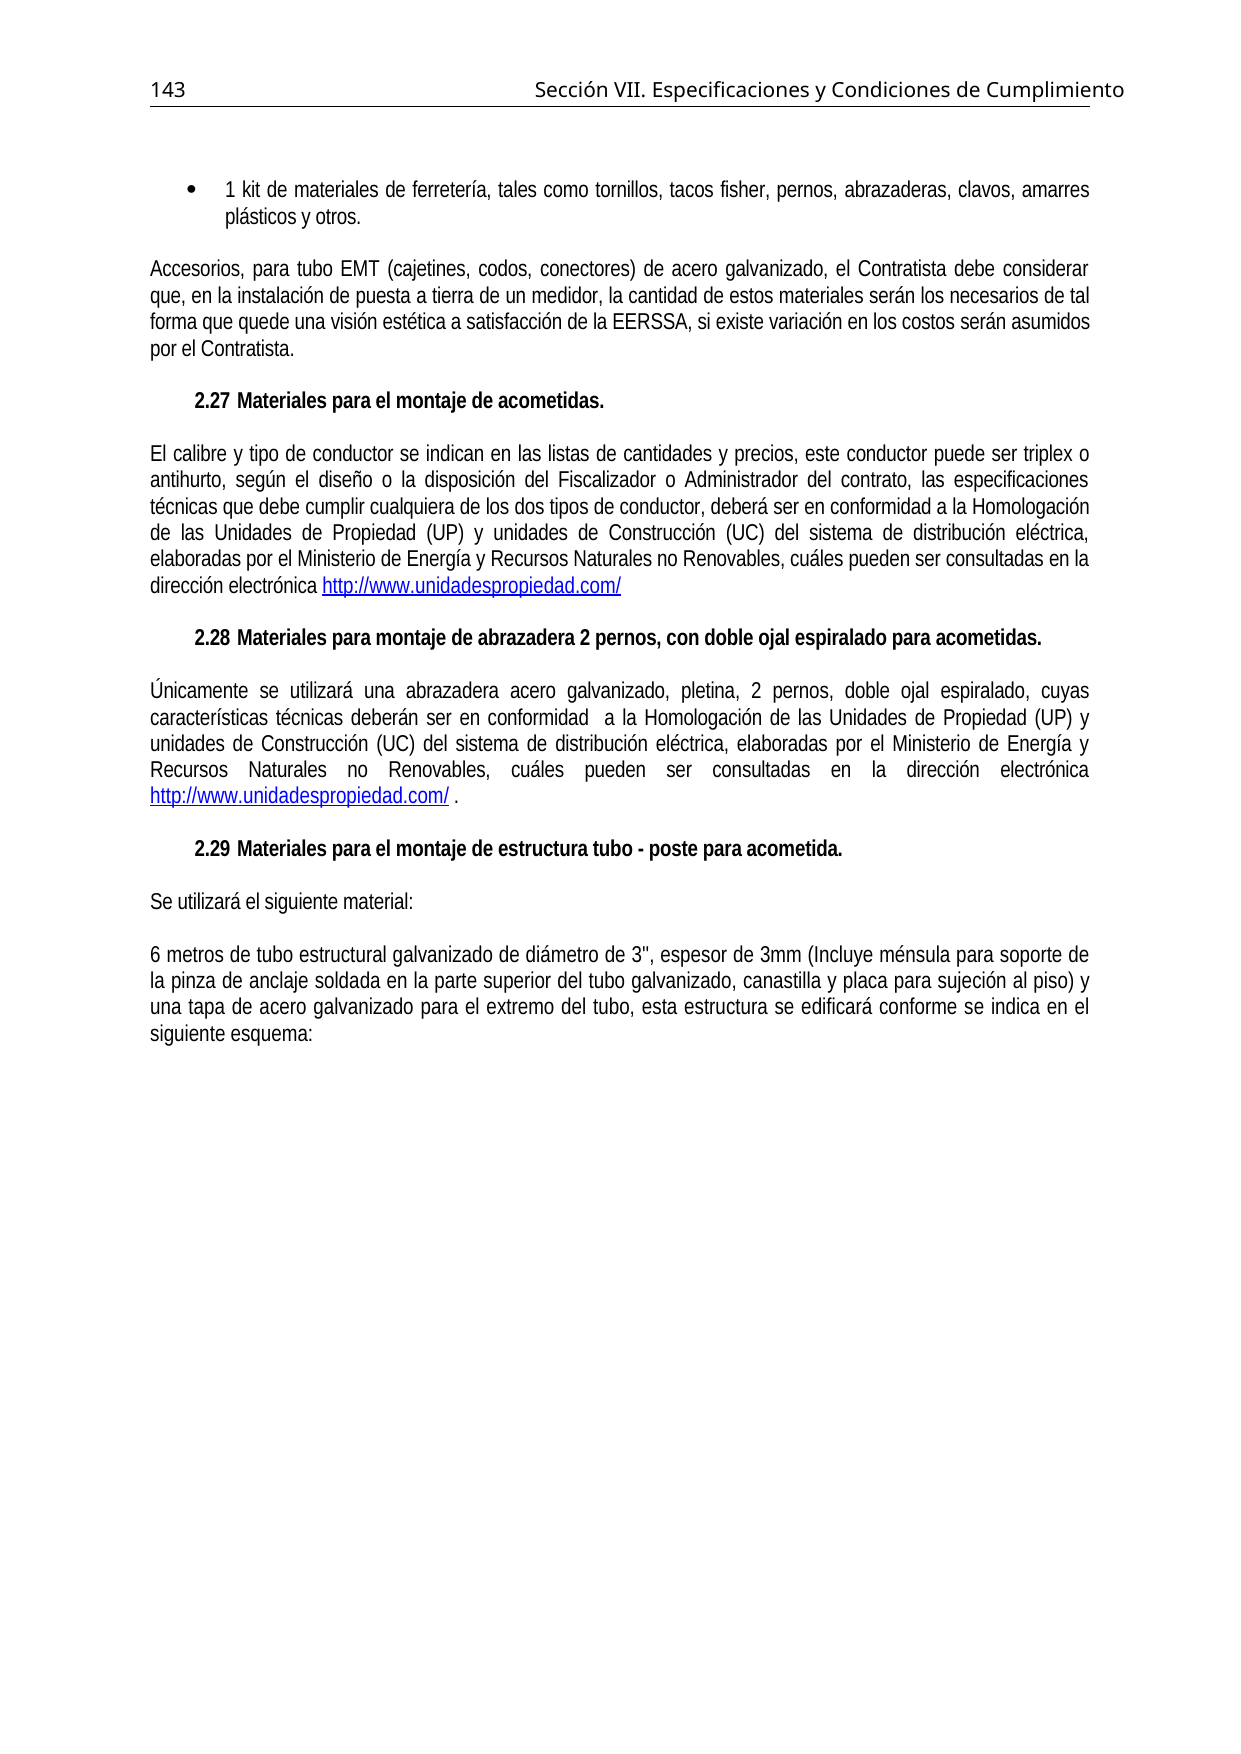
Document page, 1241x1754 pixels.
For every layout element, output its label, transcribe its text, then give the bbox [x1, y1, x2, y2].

text Se utilizará el siguiente material: [150, 888, 1090, 914]
list 1 kit de materiales de ferretería, tales como tornillos, tacos fisher, pernos, abrazaderas, clavos, amarres plásticos y otros. [187, 176, 1090, 229]
text El calibre y tipo de conductor se indican en las listas de cantidades y precios, este conductor puede ser triplex o antihurto, según el diseño o la disposición del Fiscalizador o Administrador del contrato, las especificaciones técnicas que debe cumplir cualquiera de los dos tipos de conductor, deberá ser en conformidad a la Homologación de las Unidades de Propiedad (UP) y unidades de Construcción (UC) del sistema de distribución eléctrica, elaboradas por el Ministerio de Energía y Recursos Naturales no Renovables, cuáles pueden ser consultadas en la dirección electrónica http://www.unidadespropiedad.com/ [150, 440, 1090, 598]
text Únicamente se utilizará una abrazadera acero galvanizado, pletina, 2 pernos, doble ojal espiralado, cuyas características técnicas deberán ser en conformidad a la Homologación de las Unidades de Propiedad (UP) y unidades de Construcción (UC) del sistema de distribución eléctrica, elaboradas por el Ministerio de Energía y Recursos Naturales no Renovables, cuáles pueden ser consultadas en la dirección electrónica http://www.unidadespropiedad.com/ . [150, 677, 1090, 809]
list Materiales para el montaje de acometidas. [194, 387, 1090, 413]
text 6 metros de tubo estructural galvanizado de diámetro de 3'', espesor de 3mm (Incluye ménsula para soporte de la pinza de anclaje soldada en la parte superior del tubo galvanizado, canastilla y placa para sujeción al piso) y una tapa de acero galvanizado para el extremo del tubo, esta estructura se edificará conforme se indica en el siguiente esquema: [150, 941, 1090, 1046]
list Materiales para montaje de abrazadera 2 pernos, con doble ojal espiralado para acometidas. [194, 624, 1090, 651]
list Materiales para el montaje de estructura tubo - poste para acometida. [194, 835, 1090, 862]
text Accesorios, para tubo EMT (cajetines, codos, conectores) de acero galvanizado, el Contratista debe considerar que, en la instalación de puesta a tierra de un medidor, la cantidad de estos materiales serán los necesarios de tal forma que quede una visión estética a satisfacción de la EERSSA, si existe variación en los costos serán asumidos por el Contratista. [150, 255, 1090, 361]
